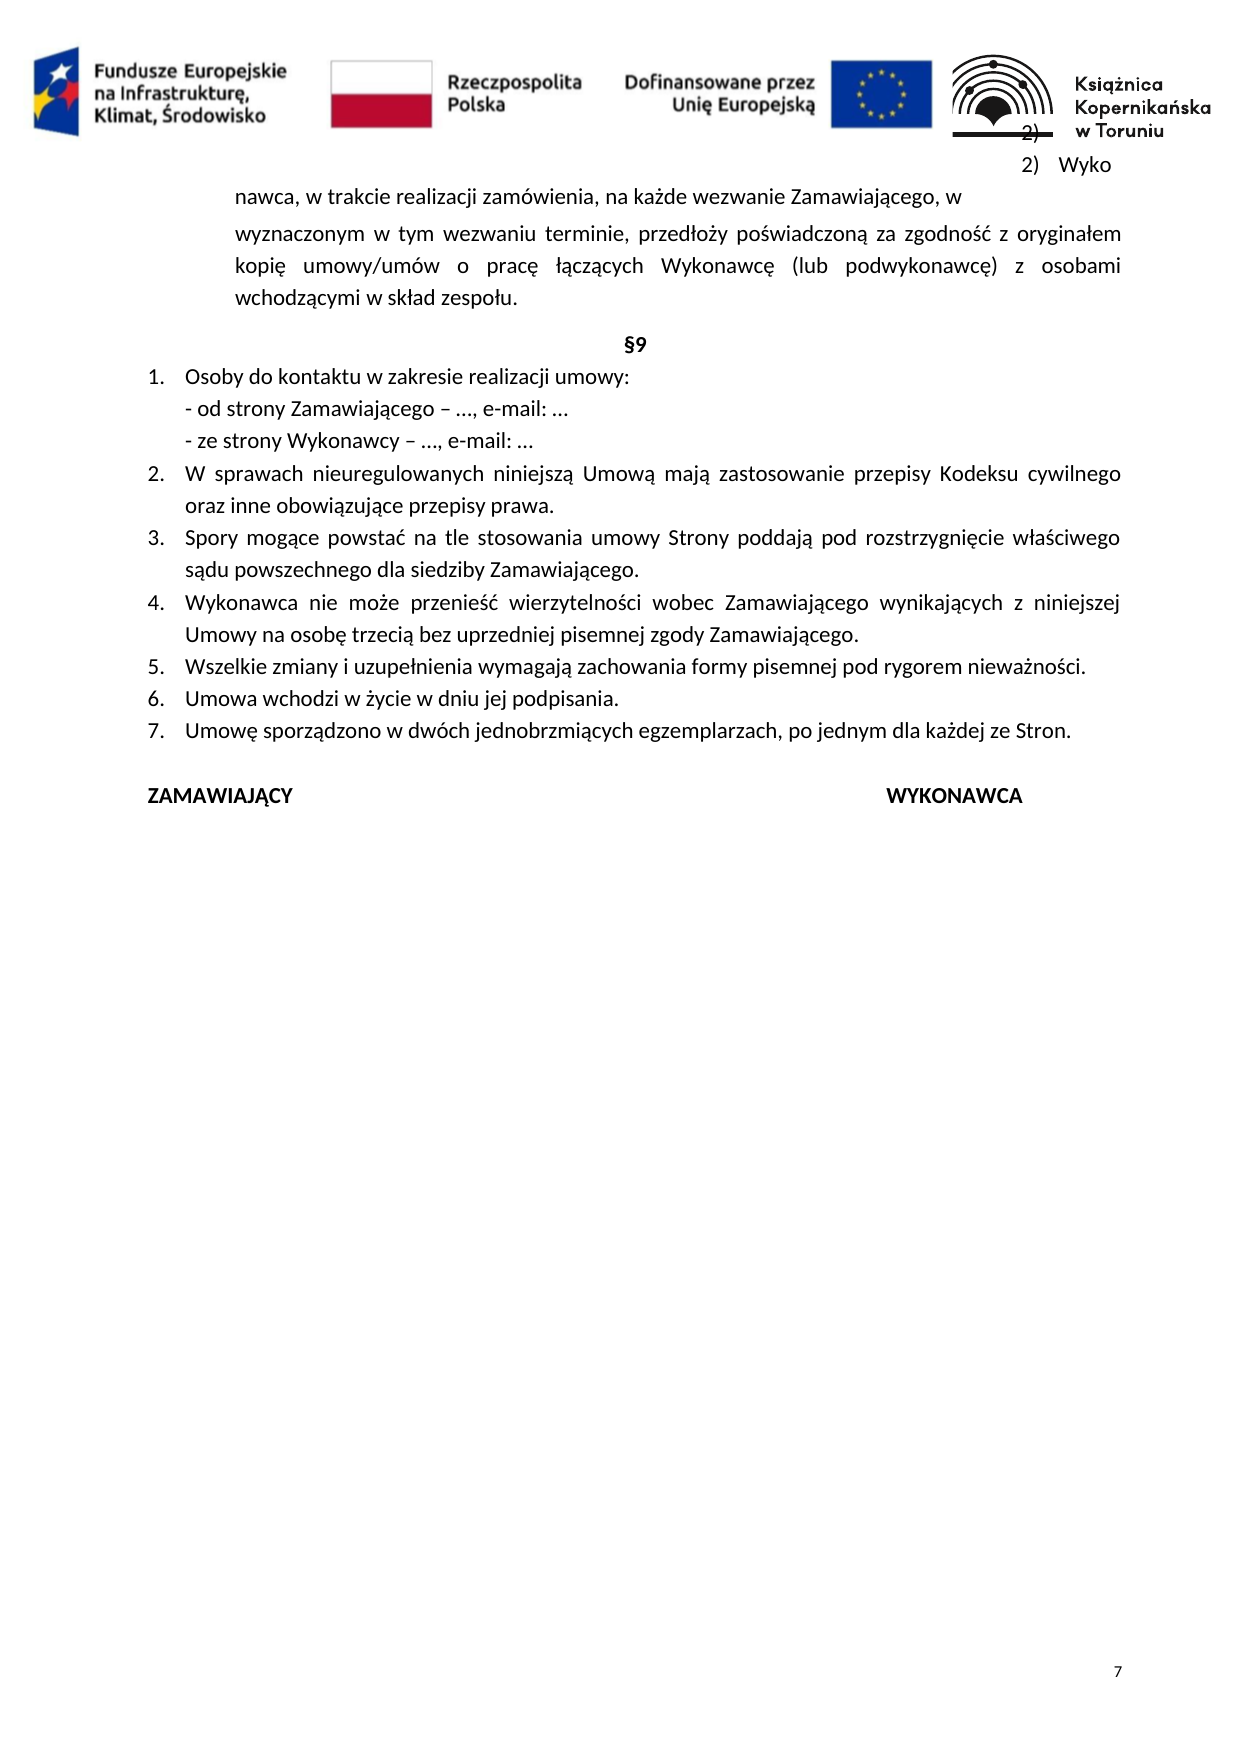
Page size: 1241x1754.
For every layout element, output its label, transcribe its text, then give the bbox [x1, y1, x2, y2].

text wyznaczonym w tym wezwaniu terminie, przedłoży poświadczoną za zgodność z oryginałem kopię umowy/umów o pracę łączących Wykonawcę (lub podwykonawcę) z osobami wchodzącymi w skład zespołu. [235, 219, 1122, 311]
list Wykonawca nie może przenieść wierzytelności wobec Zamawiającego wynikających z niniejszej Umowy na osobę trzecią bez uprzedniej pisemnej zgody Zamawiającego. [147, 588, 1122, 648]
picture [12, 25, 952, 156]
text §9 [148, 330, 1122, 358]
list Wykonawca, w trakcie realizacji zamówienia, na każde wezwanie Zamawiającego, w [197, 118, 1122, 211]
text ZAMAWIAJĄCY WYKONAWCA [148, 781, 1122, 809]
list Umowa wchodzi w życie w dniu jej podpisania. [147, 684, 1122, 712]
list Umowę sporządzono w dwóch jednobrzmiących egzemplarzach, po jednym dla każdej ze Stron. [147, 716, 1122, 744]
list Spory mogące powstać na tle stosowania umowy Strony poddają pod rozstrzygnięcie właściwego sądu powszechnego dla siedziby Zamawiającego. [147, 523, 1122, 583]
list Wszelkie zmiany i uzupełnienia wymagają zachowania formy pisemnej pod rygorem nieważności. [147, 652, 1122, 680]
list W sprawach nieuregulowanych niniejszą Umową mają zastosowanie przepisy Kodeksu cywilnego oraz inne obowiązujące przepisy prawa. [147, 459, 1122, 519]
list Osoby do kontaktu w zakresie realizacji umowy: [147, 362, 1122, 390]
text - od strony Zamawiającego – …, e-mail: … [185, 394, 1122, 422]
text - ze strony Wykonawcy – …, e-mail: … [185, 427, 1122, 455]
